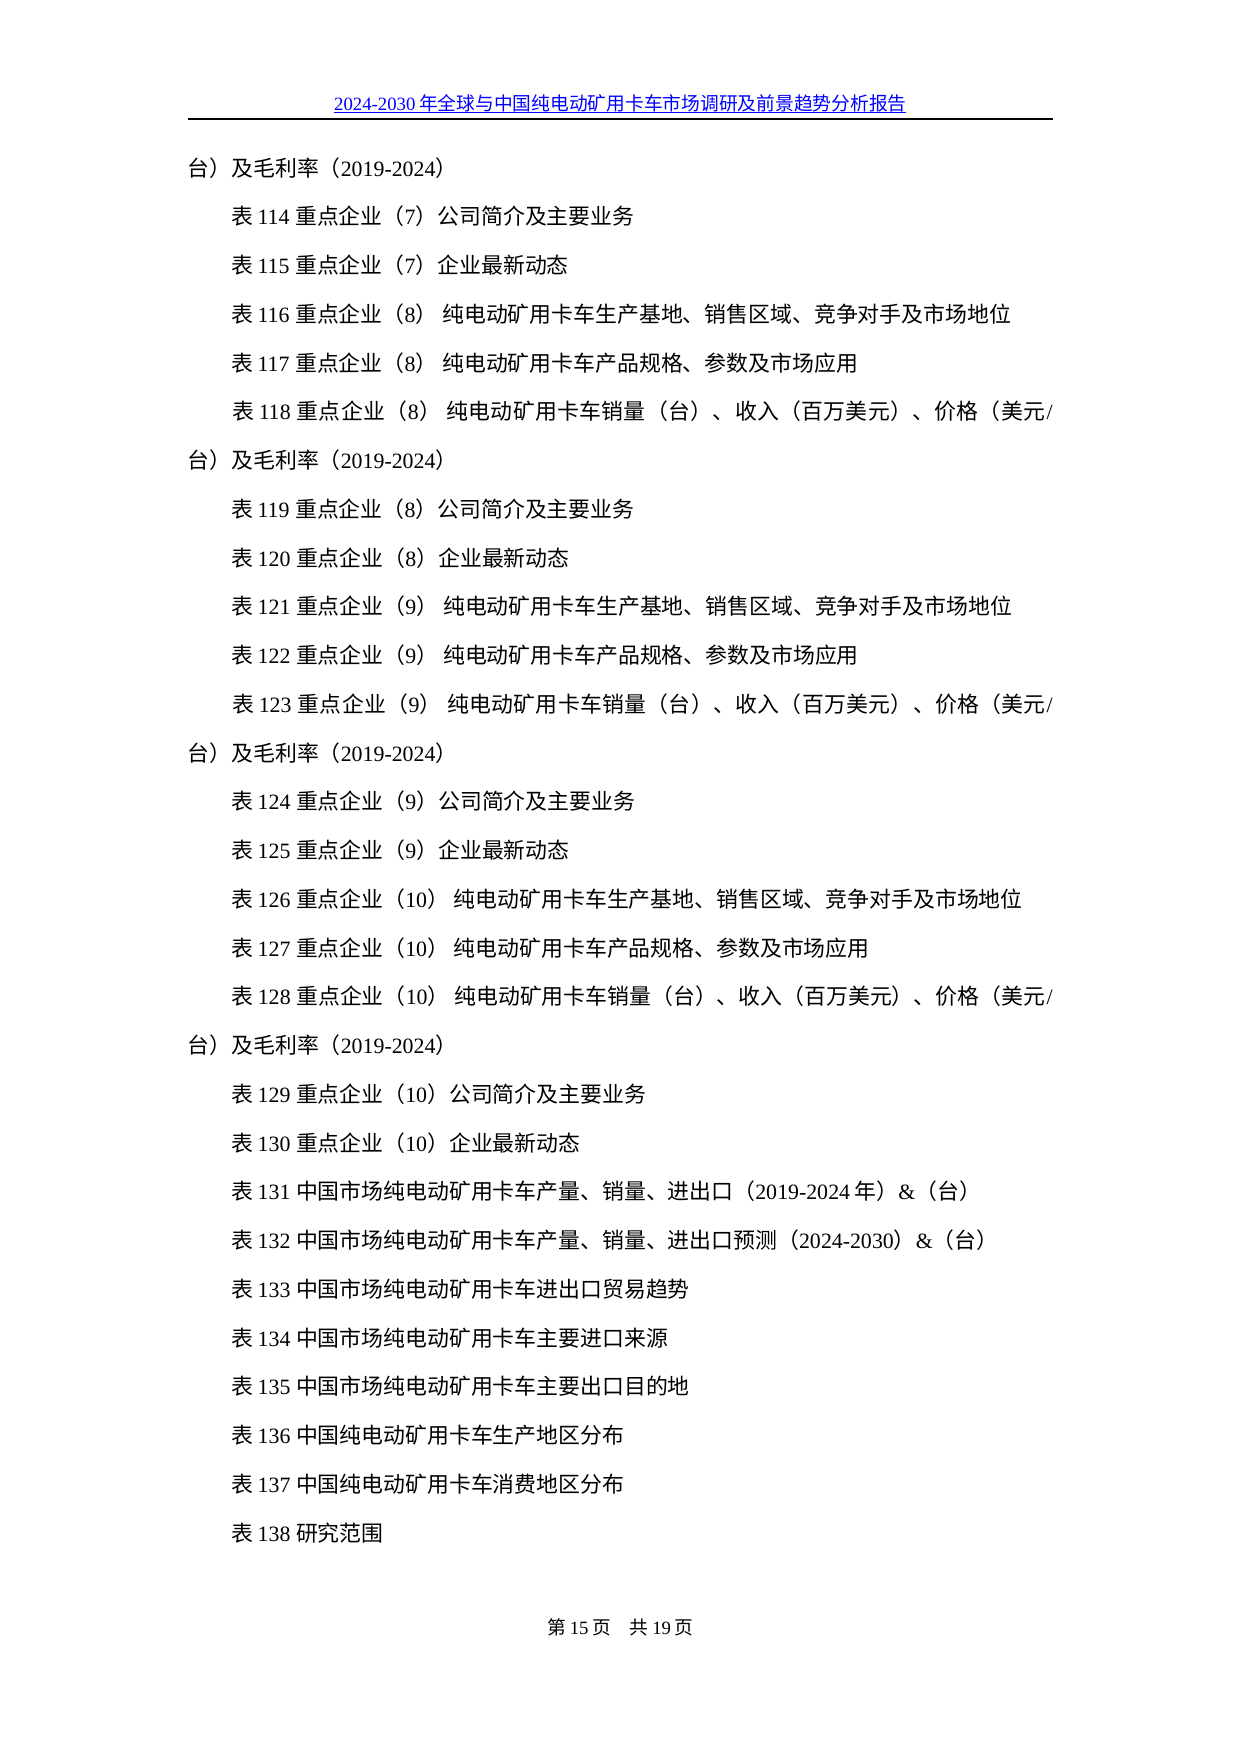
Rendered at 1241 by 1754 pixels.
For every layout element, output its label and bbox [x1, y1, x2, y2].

text [187, 150, 1053, 1548]
